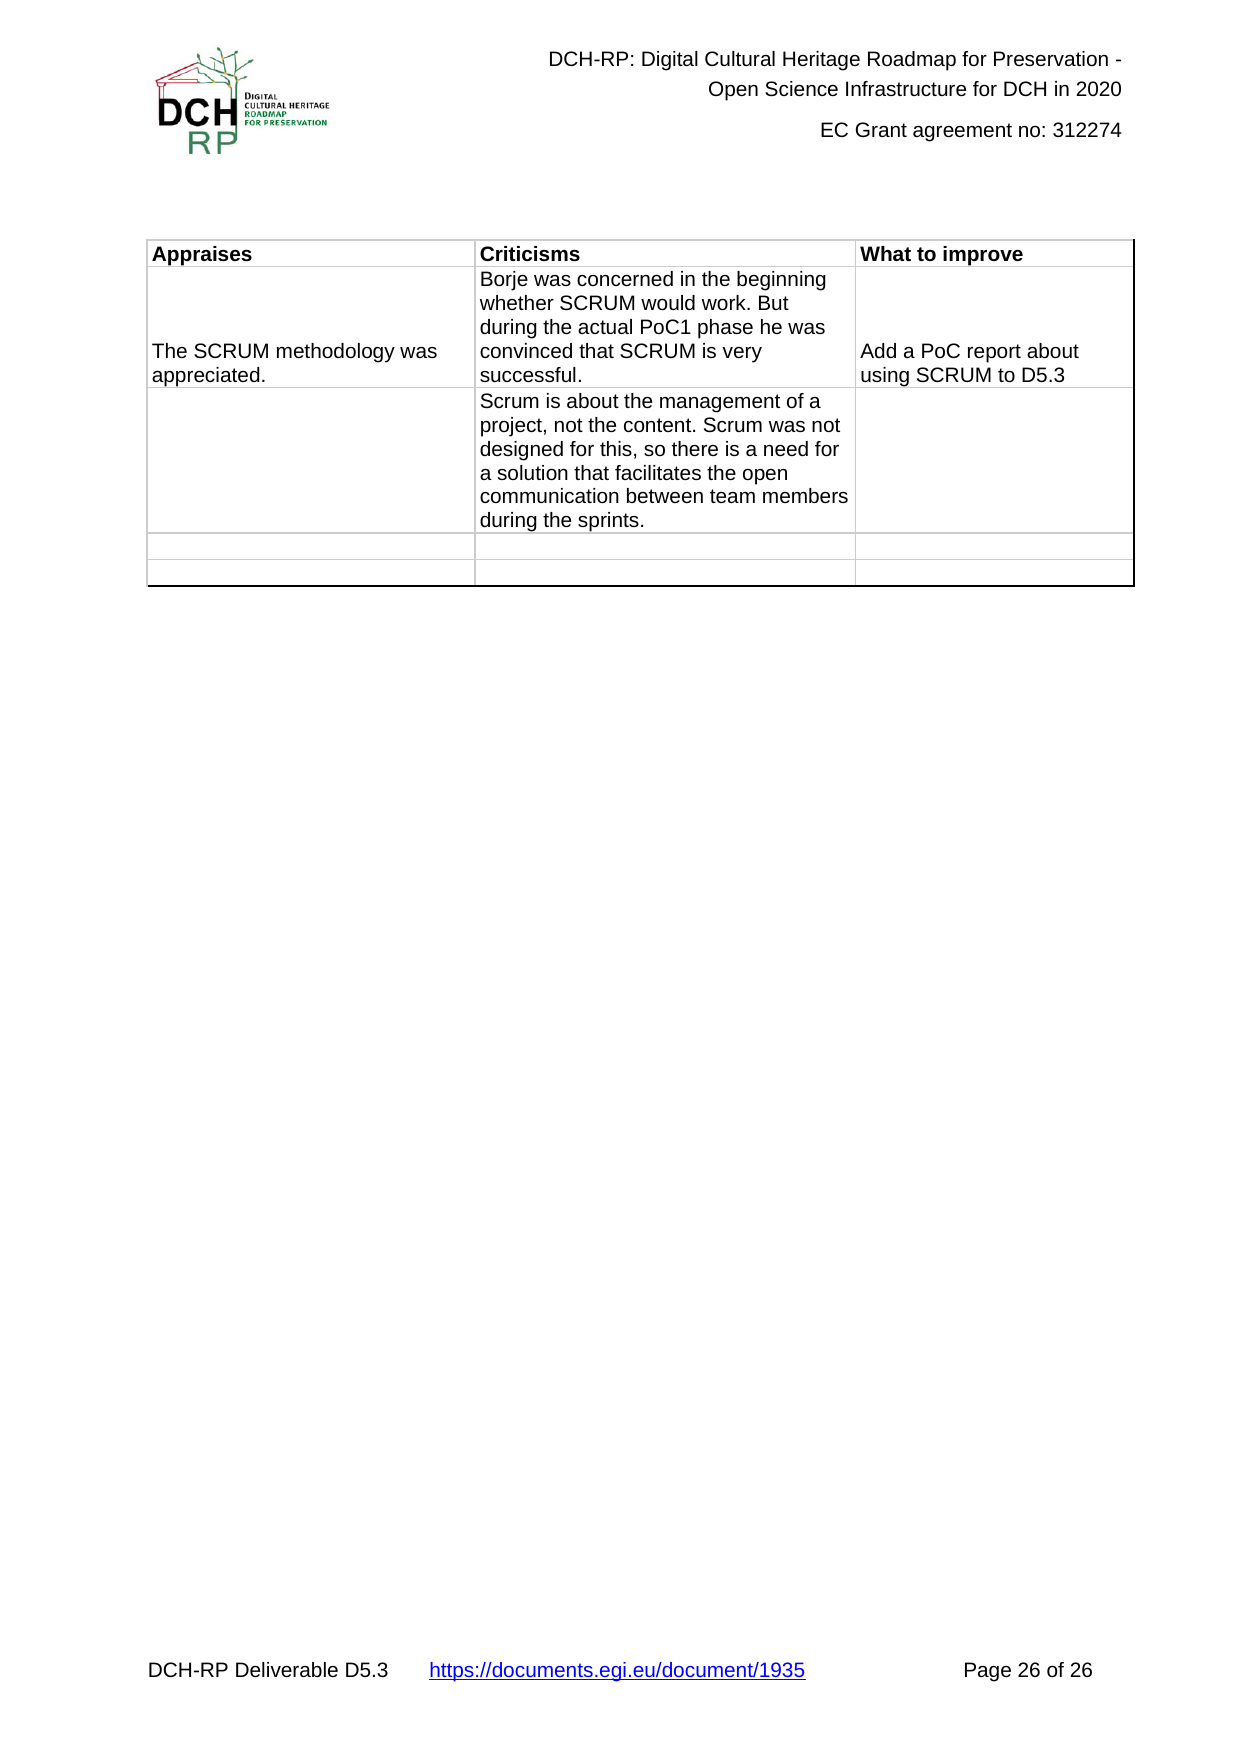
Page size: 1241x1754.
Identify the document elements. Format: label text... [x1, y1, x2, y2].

table_cell [856, 534, 1133, 559]
table_cell Borje was concerned in the beginning whether SCRUM would work. But during the actual PoC1 phase he was convinced that SCRUM is very successful. [476, 267, 855, 387]
table_cell Scrum is about the management of a project, not the content. Scrum was not designed for this, so there is a need for a solution that facilitates the open communication between team members during the sprints. [476, 388, 855, 532]
table_cell [148, 534, 474, 559]
table_cell [856, 388, 1133, 532]
table_cell [476, 534, 855, 559]
table_cell [148, 560, 474, 585]
table_cell The SCRUM methodology was appreciated. [148, 267, 474, 387]
table_cell [148, 388, 474, 532]
table_cell What to improve [856, 241, 1133, 266]
table_cell [856, 560, 1133, 585]
table_cell [476, 560, 855, 585]
table_cell Criticisms [476, 241, 855, 266]
picture [147, 42, 335, 160]
table_cell Appraises [148, 241, 474, 266]
table_cell Add a PoC report about using SCRUM to D5.3 [856, 267, 1133, 387]
